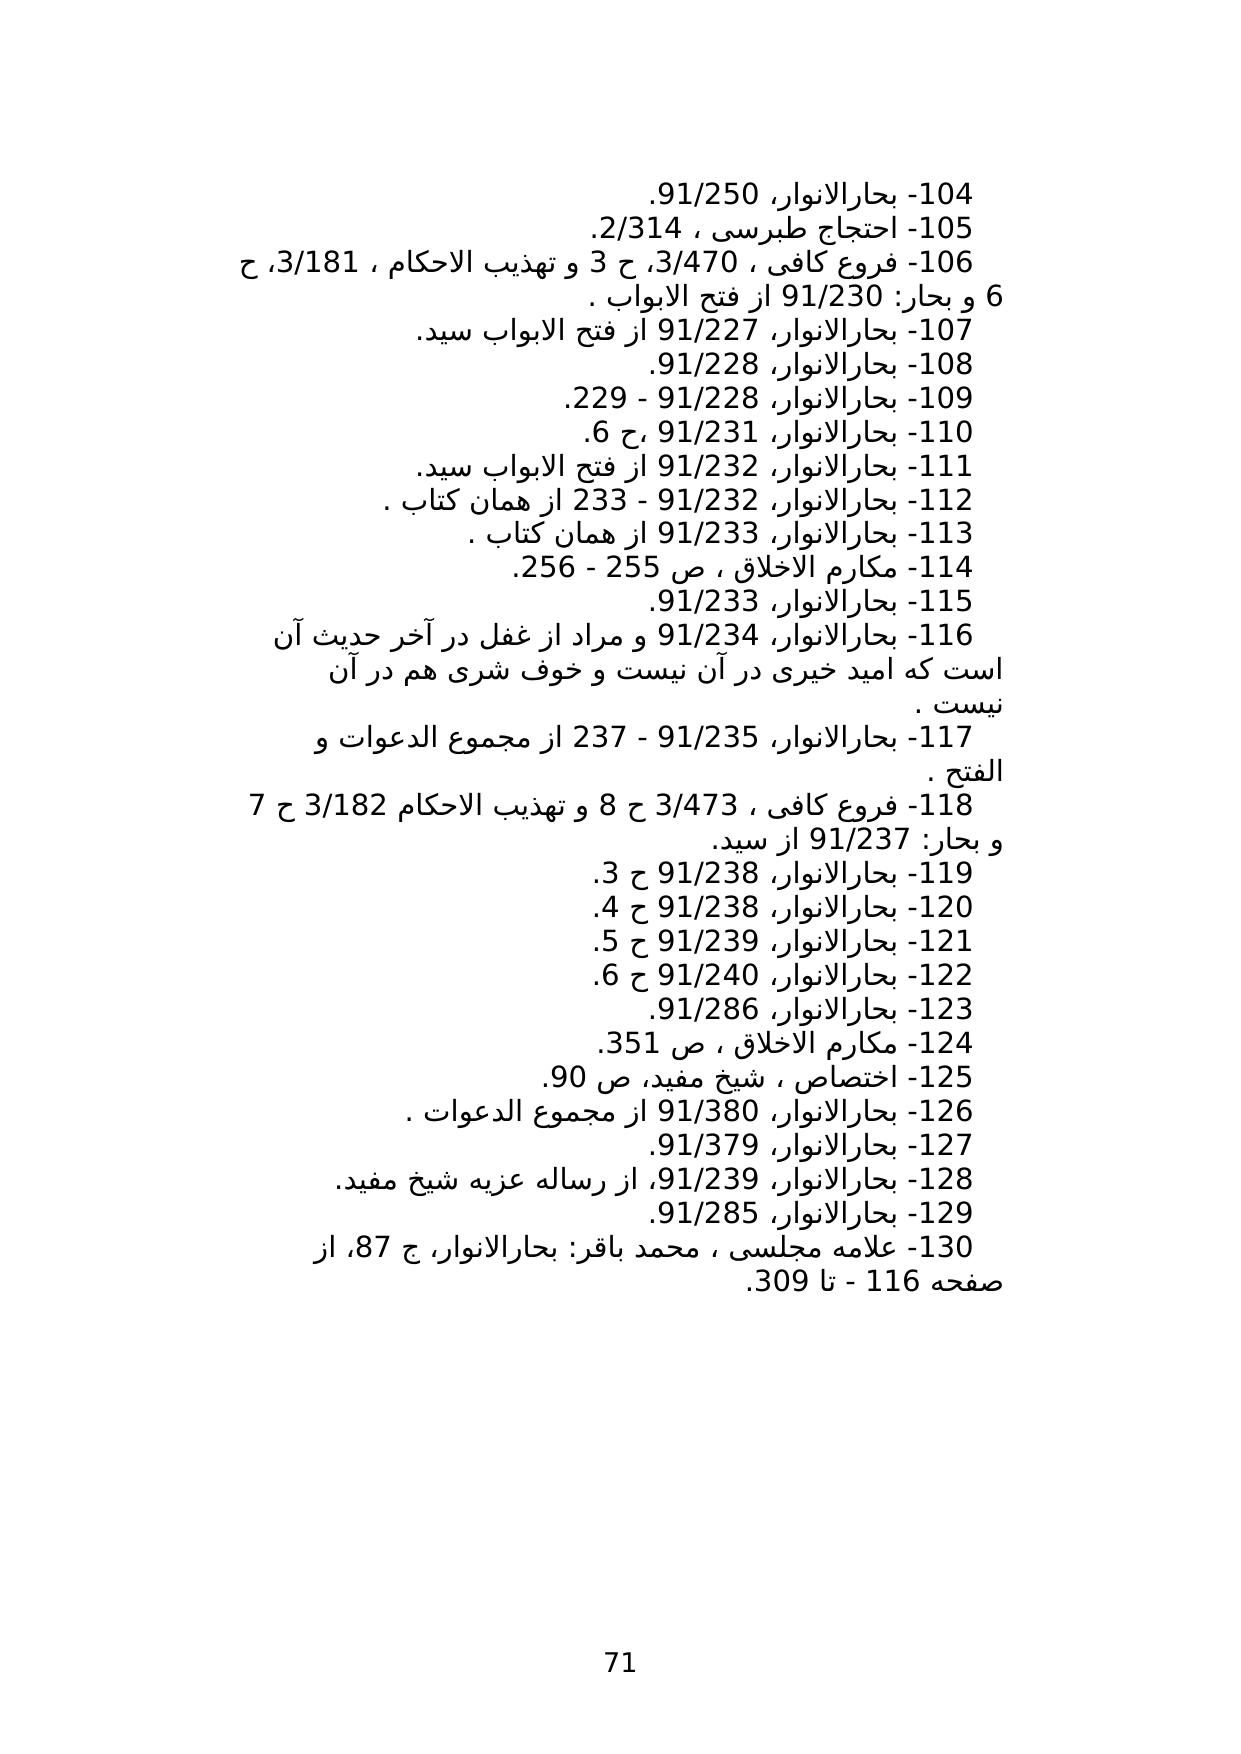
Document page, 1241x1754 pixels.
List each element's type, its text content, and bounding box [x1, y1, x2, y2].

text 112- بحارالانوار، 91/232 - 233 از همان كتاب . [236, 483, 1004, 517]
text 105- احتجاج طبرسى ، 2/314. [236, 211, 1004, 245]
text 107- بحارالانوار، 91/227 از فتح الابواب سيد. [236, 313, 1004, 347]
text 111- بحارالانوار، 91/232 از فتح الابواب سيد. [236, 449, 1004, 483]
text 127- بحارالانوار، 91/379. [236, 1128, 1004, 1162]
text 113- بحارالانوار، 91/233 از همان كتاب . [236, 517, 1004, 551]
text 115- بحارالانوار، 91/233. [236, 585, 1004, 619]
text 114- مكارم الاخلاق ، ص 255 - 256. [236, 551, 1004, 585]
text 118- فروع كافى ، 3/473 ح 8 و تهذيب الاحكام 3/182 ح 7 و بحار: 91/237 از سيد. [236, 788, 1004, 856]
text 125- اختصاص ، شيخ مفيد، ص 90. [236, 1060, 1004, 1094]
text 110- بحارالانوار، 91/231 ،ح 6. [236, 415, 1004, 449]
text 128- بحارالانوار، 91/239، از رساله عزيه شيخ مفيد. [236, 1162, 1004, 1196]
text 124- مكارم الاخلاق ، ص 351. [236, 1026, 1004, 1060]
text 116- بحارالانوار، 91/234 و مراد از غفل در آخر حديث آن است كه اميد خيرى در آن نيست و خوف شرى هم در آن نيست . [236, 619, 1004, 721]
text 104- بحارالانوار، 91/250. [236, 177, 1004, 211]
text 120- بحارالانوار، 91/238 ح 4. [236, 890, 1004, 924]
text 126- بحارالانوار، 91/380 از مجموع الدعوات . [236, 1094, 1004, 1128]
text 108- بحارالانوار، 91/228. [236, 347, 1004, 381]
text 129- بحارالانوار، 91/285. [236, 1196, 1004, 1230]
text 121- بحارالانوار، 91/239 ح 5. [236, 924, 1004, 958]
text 119- بحارالانوار، 91/238 ح 3. [236, 856, 1004, 890]
text 122- بحارالانوار، 91/240 ح 6. [236, 958, 1004, 992]
text 123- بحارالانوار، 91/286. [236, 992, 1004, 1026]
text 117- بحارالانوار، 91/235 - 237 از مجموع الدعوات و الفتح . [236, 721, 1004, 788]
text 109- بحارالانوار، 91/228 - 229. [236, 381, 1004, 415]
text 106- فروع كافى ، 3/470، ح 3 و تهذيب الاحكام ، 3/181، ح 6 و بحار: 91/230 از فتح الابواب . [236, 245, 1004, 313]
text 130- علامه مجلسى ، محمد باقر: بحارالانوار، ج 87، از صفحه 116 - تا 309. [236, 1230, 1004, 1298]
